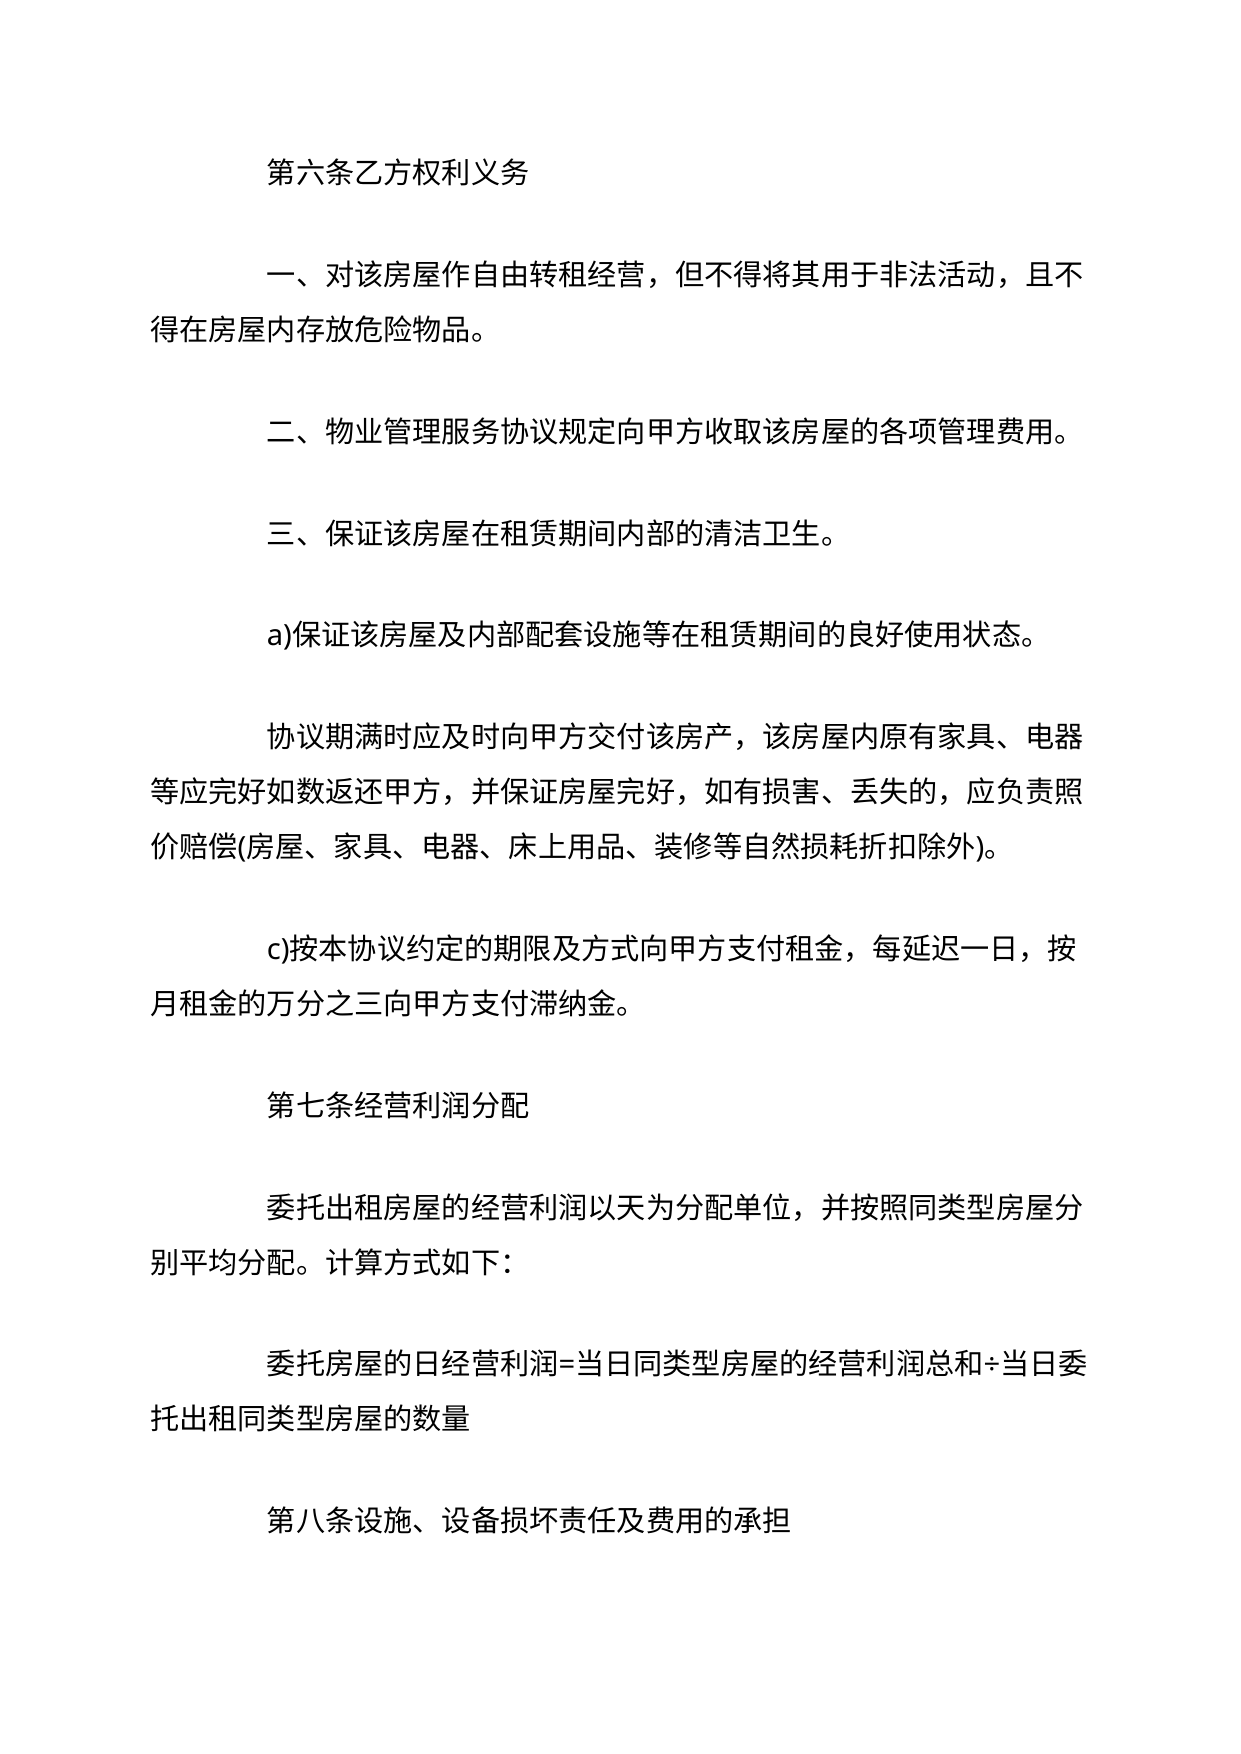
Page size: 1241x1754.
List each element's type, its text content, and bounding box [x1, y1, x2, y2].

text 第七条经营利润分配 [150, 1082, 1090, 1125]
text 第八条设施、设备损坏责任及费用的承担 [150, 1498, 1090, 1540]
text 三、保证该房屋在租赁期间内部的清洁卫生。 [150, 510, 1090, 552]
text 委托房屋的日经营利润=当日同类型房屋的经营利润总和÷当日委托出租同类型房屋的数量 [150, 1341, 1090, 1438]
text c)按本协议约定的期限及方式向甲方支付租金，每延迟一日，按月租金的万分之三向甲方支付滞纳金。 [150, 926, 1090, 1023]
text 协议期满时应及时向甲方交付该房产，该房屋内原有家具、电器等应完好如数返还甲方，并保证房屋完好，如有损害、丢失的，应负责照价赔偿(房屋、家具、电器、床上用品、装修等自然损耗折扣除外)。 [150, 714, 1090, 866]
text 委托出租房屋的经营利润以天为分配单位，并按照同类型房屋分别平均分配。计算方式如下： [150, 1184, 1090, 1281]
text 一、对该房屋作自由转租经营，但不得将其用于非法活动，且不得在房屋内存放危险物品。 [150, 252, 1090, 349]
text 二、物业管理服务协议规定向甲方收取该房屋的各项管理费用。 [150, 408, 1090, 451]
text 第六条乙方权利义务 [150, 150, 1090, 192]
text a)保证该房屋及内部配套设施等在租赁期间的良好使用状态。 [150, 612, 1090, 654]
